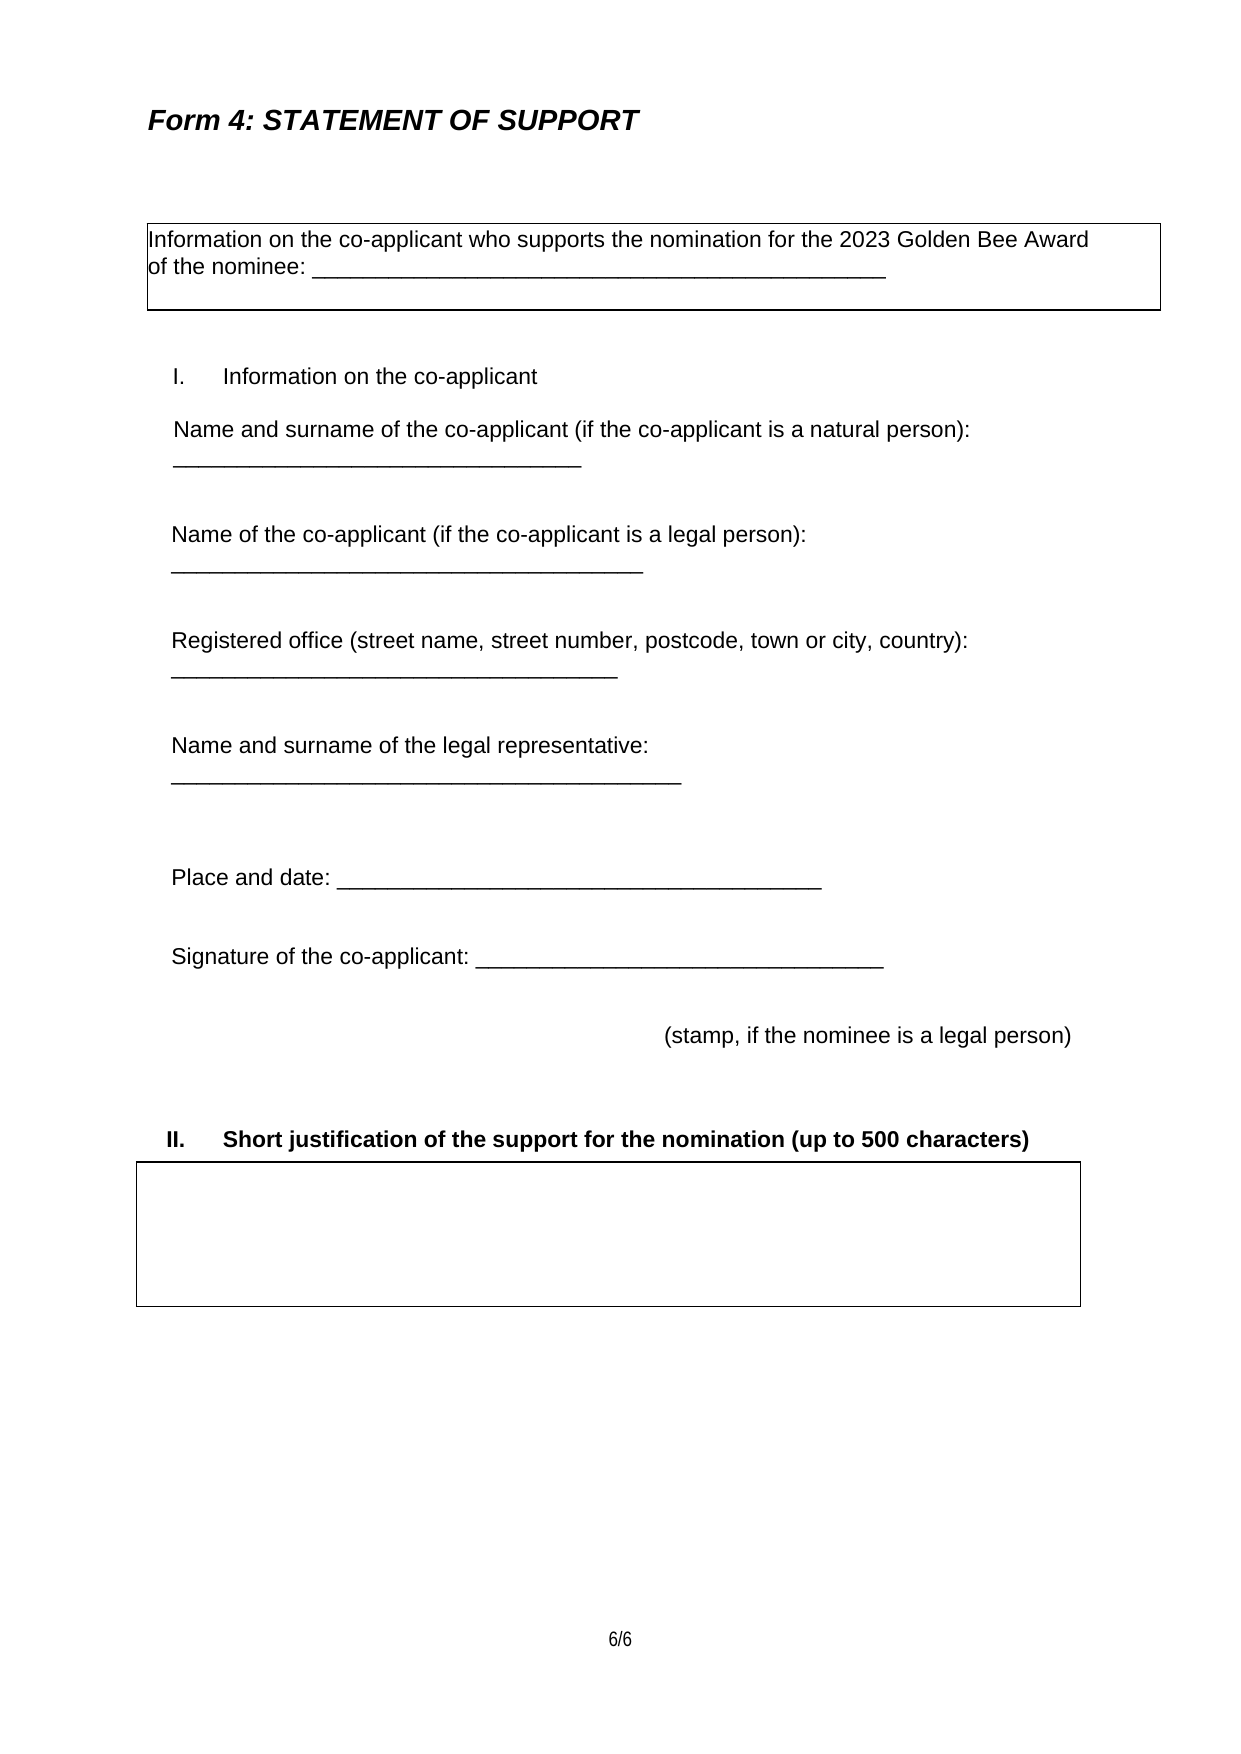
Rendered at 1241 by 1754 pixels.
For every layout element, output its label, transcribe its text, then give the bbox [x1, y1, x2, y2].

text (stamp, if the nominee is a legal person) [148, 1022, 1152, 1048]
text Information on the co-applicant who supports the nomination for the 2023 Golden Bee Award [148, 224, 1160, 253]
table_header [137, 1163, 1080, 1306]
text Name and surname of the co-applicant (if the co-applicant is a natural person): [148, 416, 1152, 442]
list Information on the co-applicant [185, 363, 1152, 390]
text Signature of the co-applicant: ________________________________ [148, 943, 1152, 969]
text Name of the co-applicant (if the co-applicant is a legal person): _____________________________________ [171, 521, 1152, 574]
text Registered office (street name, street number, postcode, town or city, country): ___________________________________ [171, 627, 1152, 679]
subtitle Short justification of the support for the nomination (up to 500 characters) [185, 1126, 1152, 1153]
text Name and surname of the legal representative: ________________________________________ [171, 732, 1152, 785]
text Form 4: STATEMENT OF SUPPORT [148, 103, 1152, 137]
text of the nominee: _____________________________________________ [148, 253, 1152, 279]
text ________________________________ [148, 442, 1152, 469]
text Place and date: ______________________________________ [171, 864, 1152, 890]
